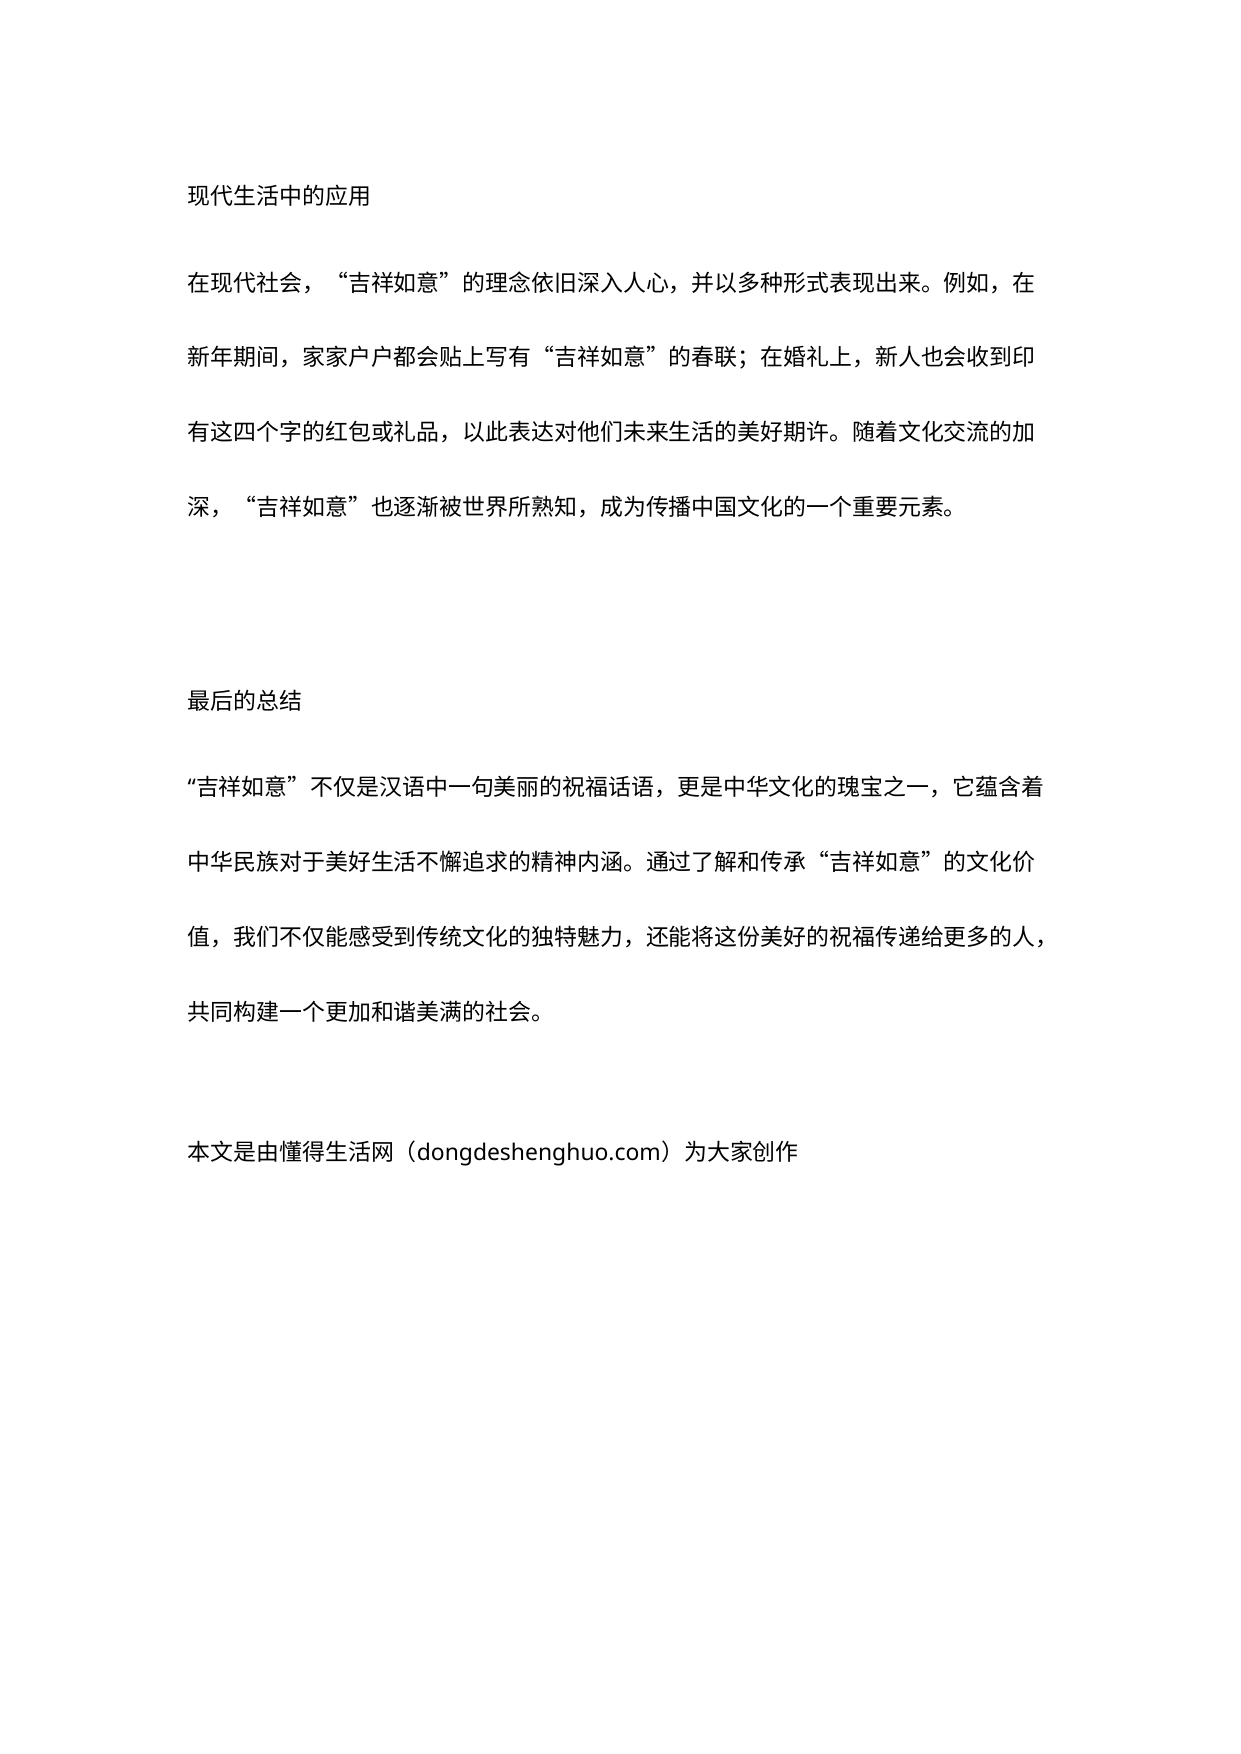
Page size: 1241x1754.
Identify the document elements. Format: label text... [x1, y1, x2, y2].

text “吉祥如意”不仅是汉语中一句美丽的祝福话语，更是中华文化的瑰宝之一，它蕴含着中华民族对于美好生活不懈追求的精神内涵。通过了解和传承“吉祥如意”的文化价值，我们不仅能感受到传统文化的独特魅力，还能将这份美好的祝福传递给更多的人，共同构建一个更加和谐美满的社会。 [187, 753, 1053, 1042]
text 本文是由懂得生活网（dongdeshenghuo.com）为大家创作 [187, 1118, 1053, 1183]
text 最后的总结 [187, 667, 1053, 732]
text 现代生活中的应用 [187, 162, 1053, 227]
text 在现代社会，“吉祥如意”的理念依旧深入人心，并以多种形式表现出来。例如，在新年期间，家家户户都会贴上写有“吉祥如意”的春联；在婚礼上，新人也会收到印有这四个字的红包或礼品，以此表达对他们未来生活的美好期许。随着文化交流的加深，“吉祥如意”也逐渐被世界所熟知，成为传播中国文化的一个重要元素。 [187, 248, 1053, 538]
